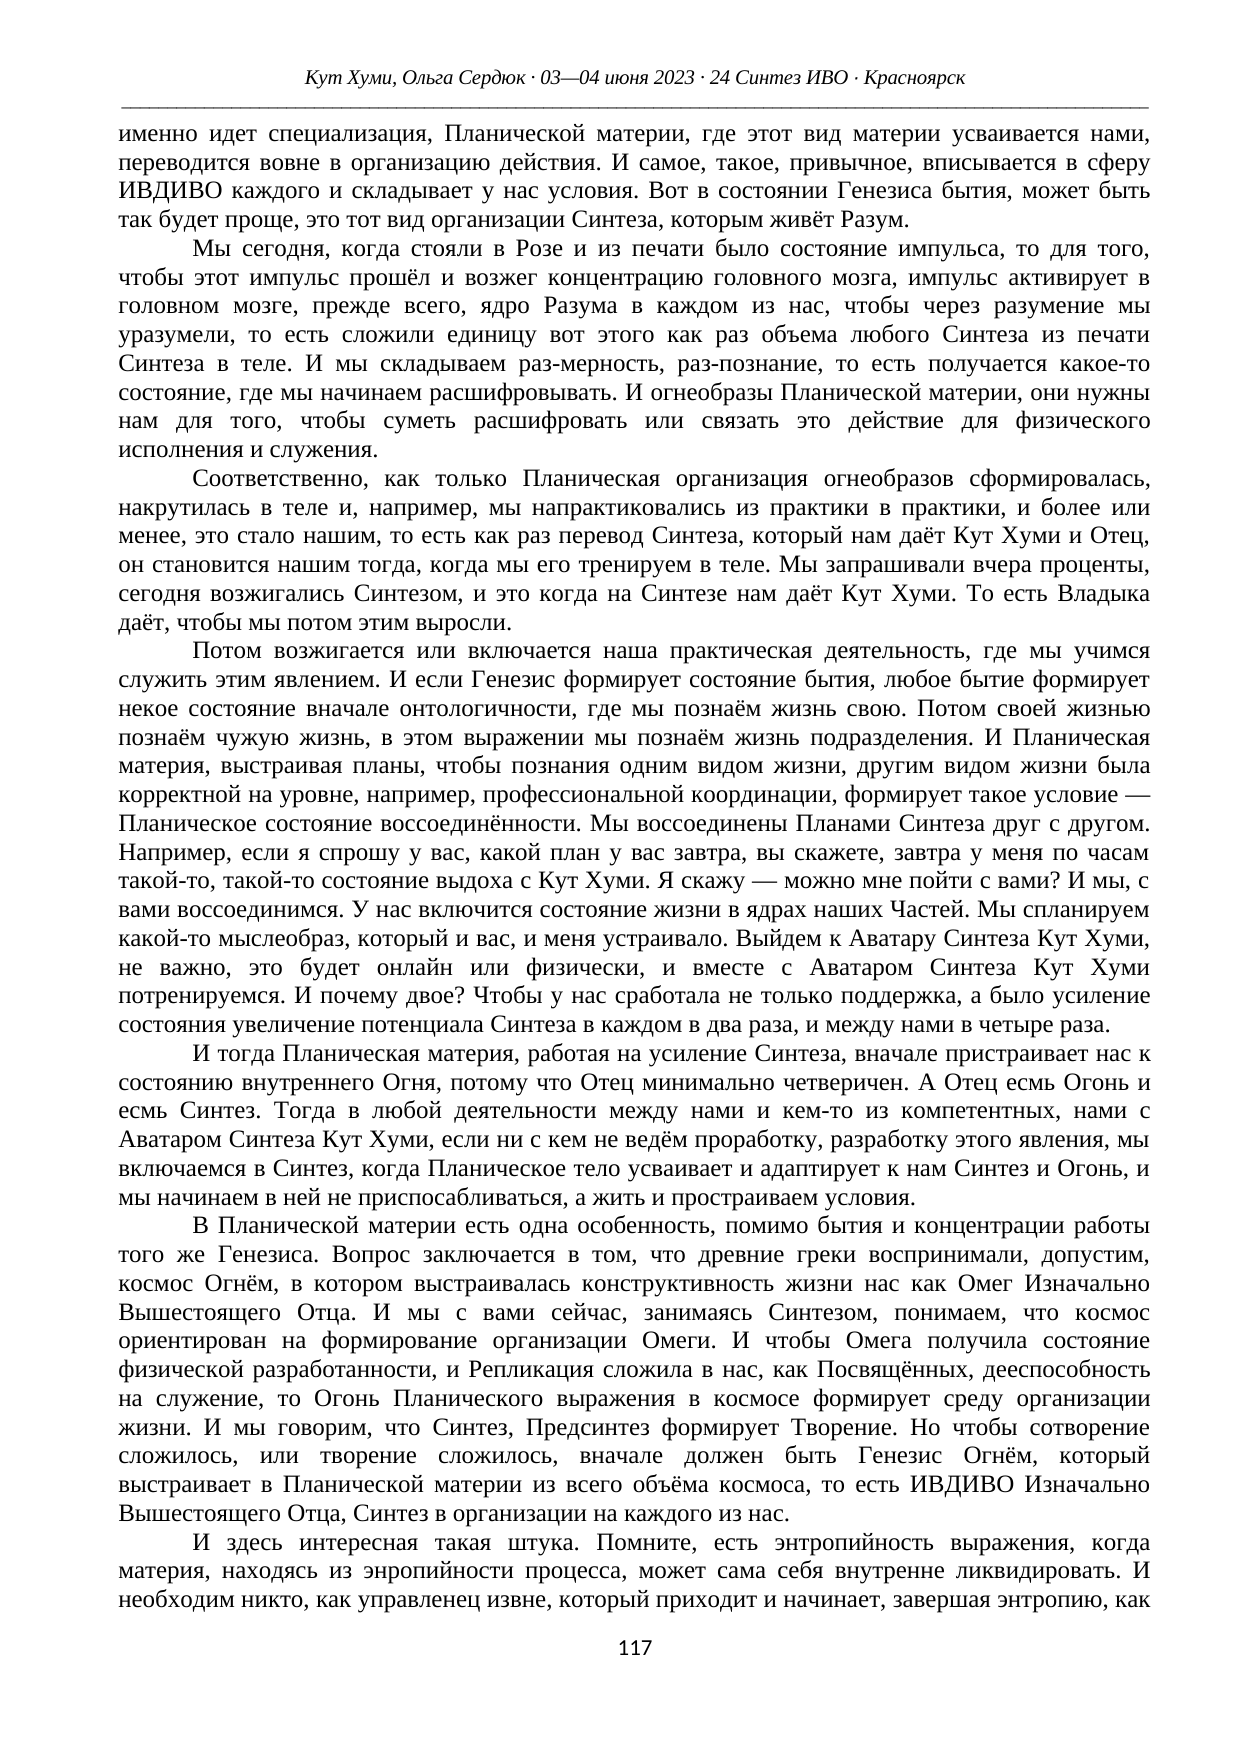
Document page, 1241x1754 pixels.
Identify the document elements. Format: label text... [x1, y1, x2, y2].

text В Планической материи есть одна особенность, помимо бытия и концентрации работы того же Генезиса. Вопрос заключается в том, что древние греки воспринимали, допустим, космос Огнём, в котором выстраивалась конструктивность жизни нас как Омег Изначально Вышестоящего Отца. И мы с вами сейчас, занимаясь Синтезом, понимаем, что космос ориентирован на формирование организации Омеги. И чтобы Омега получила состояние физической разработанности, и Репликация сложила в нас, как Посвящённых, дееспособность на служение, то Огонь Планического выражения в космосе формирует среду организации жизни. И мы говорим, что Синтез, Предсинтез формирует Творение. Но чтобы сотворение сложилось, или творение сложилось, вначале должен быть Генезис Огнём, который выстраивает в Планической материи из всего объёма космоса, то есть ИВДИВО Изначально Вышестоящего Отца, Синтез в организации на каждого из нас. [118, 1211, 1152, 1527]
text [118, 1527, 1152, 1613]
text Мы сегодня, когда стояли в Розе и из печати было состояние импульса, то для того, чтобы этот импульс прошёл и возжег концентрацию головного мозга, импульс активирует в головном мозге, прежде всего, ядро Разума в каждом из нас, чтобы через разумение мы уразумели, то есть сложили единицу вот этого как раз объема любого Синтеза из печати Синтеза в теле. И мы складываем раз-мерность, раз-познание, то есть получается какое-то состояние, где мы начинаем расшифровывать. И огнеобразы Планической материи, они нужны нам для того, чтобы суметь расшифровать или связать это действие для физического исполнения и служения. [118, 233, 1152, 463]
text Соответственно, как только Планическая организация огнеобразов сформировалась, накрутилась в теле и, например, мы напрактиковались из практики в практики, и более или менее, это стало нашим, то есть как раз перевод Синтеза, который нам даёт Кут Хуми и Отец, он становится нашим тогда, когда мы его тренируем в теле. Мы запрашивали вчера проценты, сегодня возжигались Синтезом, и это когда на Синтезе нам даёт Кут Хуми. То есть Владыка даёт, чтобы мы потом этим выросли. [118, 463, 1152, 636]
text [118, 118, 1152, 233]
text И тогда Планическая материя, работая на усиление Синтеза, вначале пристраивает нас к состоянию внутреннего Огня, потому что Отец минимально четверичен. А Отец есмь Огонь и есмь Синтез. Тогда в любой деятельности между нами и кем-то из компетентных, нами с Аватаром Синтеза Кут Хуми, если ни с кем не ведём проработку, разработку этого явления, мы включаемся в Синтез, когда Планическое тело усваивает и адаптирует к нам Синтез и Огонь, и мы начинаем в ней не приспосабливаться, а жить и простраиваем условия. [118, 1038, 1152, 1211]
text Потом возжигается или включается наша практическая деятельность, где мы учимся служить этим явлением. И если Генезис формирует состояние бытия, любое бытие формирует некое состояние вначале онтологичности, где мы познаём жизнь свою. Потом своей жизнью познаём чужую жизнь, в этом выражении мы познаём жизнь подразделения. И Планическая материя, выстраивая планы, чтобы познания одним видом жизни, другим видом жизни была корректной на уровне, например, профессиональной координации, формирует такое условие — Планическое состояние воссоединённости. Мы воссоединены Планами Синтеза друг с другом. Например, если я спрошу у вас, какой план у вас завтра, вы скажете, завтра у меня по часам такой-то, такой-то состояние выдоха с Кут Хуми. Я скажу — можно мне пойти с вами? И мы, с вами воссоединимся. У нас включится состояние жизни в ядрах наших Частей. Мы спланируем какой-то мыслеобраз, который и вас, и меня устраивало. Выйдем к Аватару Синтеза Кут Хуми, не важно, это будет онлайн или физически, и вместе с Аватаром Синтеза Кут Хуми потренируемся. И почему двое? Чтобы у нас сработала не только поддержка, а было усиление состояния увеличение потенциала Синтеза в каждом в два раза, и между нами в четыре раза. [118, 636, 1152, 1038]
